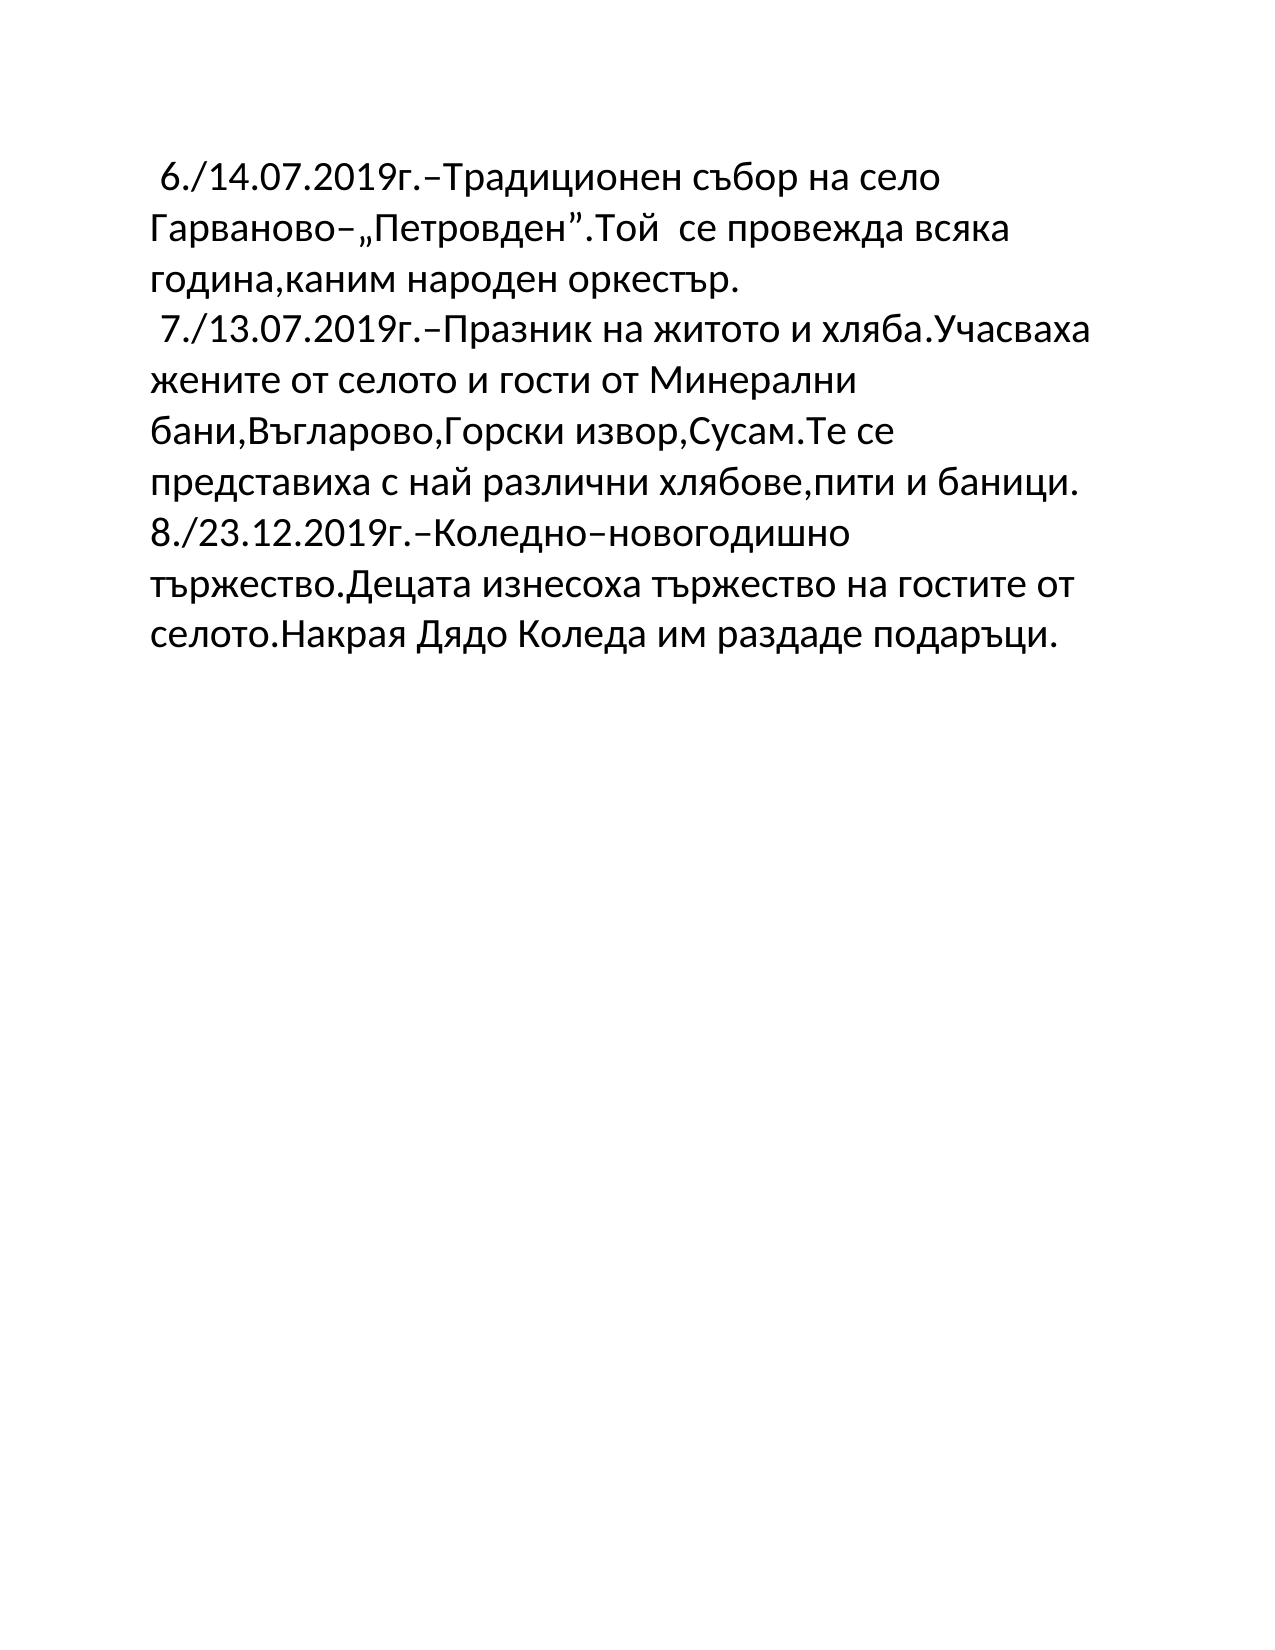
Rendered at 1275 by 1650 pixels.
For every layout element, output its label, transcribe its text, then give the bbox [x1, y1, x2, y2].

text 6./14.07.2019г.–Традиционен събор на село Гарваново–„Петровден”.Той се провежда всяка година,каним народен оркестър. [150, 150, 1125, 302]
text 7./13.07.2019г.–Празник на житото и хляба.Учасваха жените от селото и гости от Минерални бани,Въгларово,Горски извор,Сусам.Те се представиха с най различни хлябове,пити и баници. [150, 302, 1125, 506]
text 8./23.12.2019г.–Коледно–новогодишно тържество.Децата изнесоха тържество на гостите от селото.Накрая Дядо Коледа им раздаде подаръци. [150, 506, 1125, 658]
